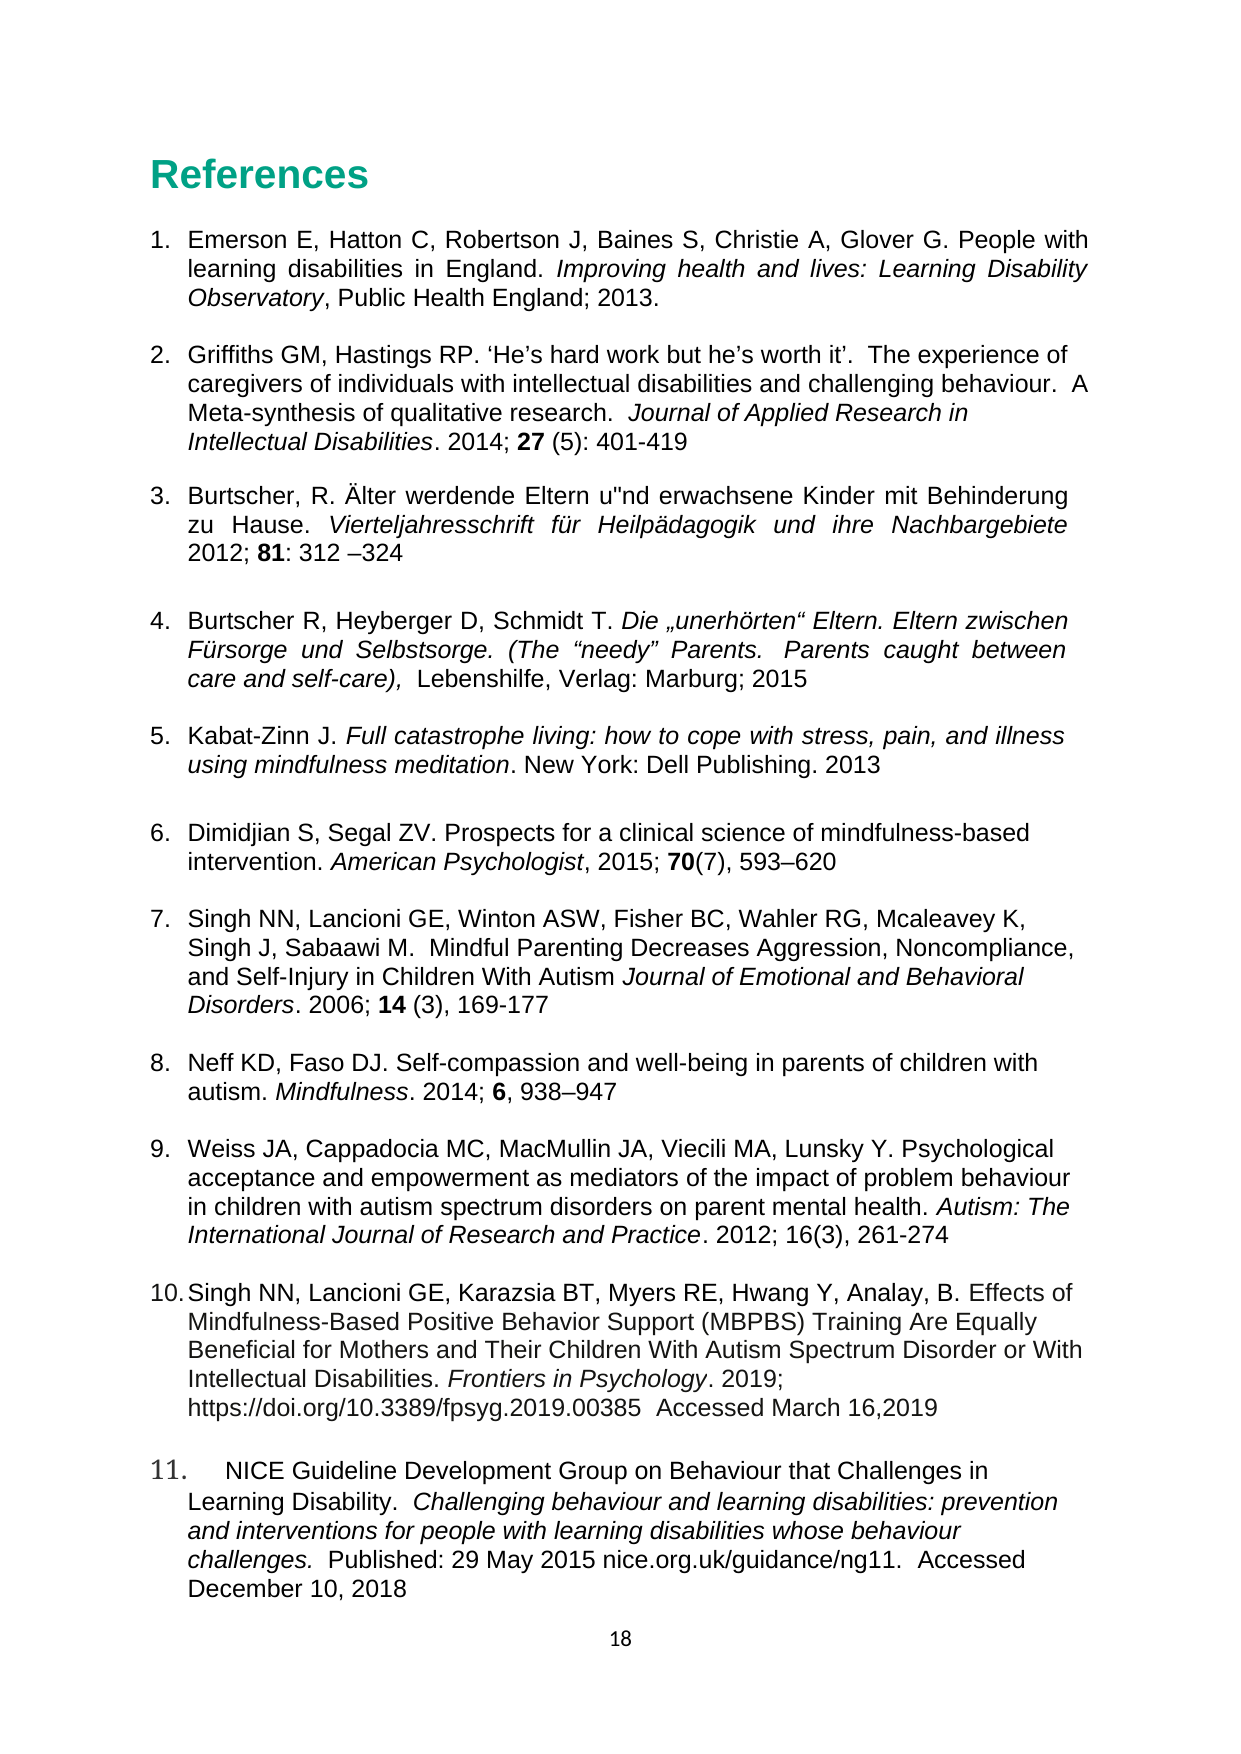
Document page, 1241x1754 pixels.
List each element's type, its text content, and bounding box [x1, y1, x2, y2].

list Burtscher R, Heyberger D, Schmidt T. Die „unerhörten“ Eltern. Eltern zwischen Fürsorge und Selbstsorge. (The “needy” Parents. Parents caught between care and self-care), Lebenshilfe, Verlag: Marburg; 2015 [150, 606, 1069, 693]
list NICE Guideline Development Group on Behaviour that Challenges in Learning Disability. Challenging behaviour and learning disabilities: prevention and interventions for people with learning disabilities whose behaviour challenges. Published: 29 May 2015 nice.org.uk/guidance/ng11. Accessed December 10, 2018 [150, 1451, 1090, 1602]
list Griffiths GM, Hastings RP. ‘He’s hard work but he’s worth it’. The experience of caregivers of individuals with intellectual disabilities and challenging behaviour. A Meta-synthesis of qualitative research. Journal of Applied Research in Intellectual Disabilities. 2014; 27 (5): 401-419 [150, 341, 1090, 456]
text References [150, 150, 1090, 197]
list Singh NN, Lancioni GE, Karazsia BT, Myers RE, Hwang Y, Analay, B. Effects of Mindfulness-Based Positive Behavior Support (MBPBS) Training Are Equally Beneficial for Mothers and Their Children With Autism Spectrum Disorder or With Intellectual Disabilities. Frontiers in Psychology. 2019; https://doi.org/10.3389/fpsyg.2019.00385 Accessed March 16,2019 [150, 1278, 968, 1422]
list Singh NN, Lancioni GE, Winton ASW, Fisher BC, Wahler RG, Mcaleavey K, Singh J, Sabaawi M. Mindful Parenting Decreases Aggression, Noncompliance, and Self-Injury in Children With Autism Journal of Emotional and Behavioral Disorders. 2006; 14 (3), 169-177 [150, 904, 1090, 1019]
list Burtscher, R. Älter werdende Eltern u"nd erwachsene Kinder mit Behinderung zu Hause. Vierteljahresschrift für Heilpädagogik und ihre Nachbargebiete 2012; 81: 312 –324 [150, 481, 1069, 567]
list Weiss JA, Cappadocia MC, MacMullin JA, Viecili MA, Lunsky Y. Psychological acceptance and empowerment as mediators of the impact of problem behaviour in children with autism spectrum disorders on parent mental health. Autism: The International Journal of Research and Practice. 2012; 16(3), 261-274 [150, 1134, 1090, 1249]
list Neff KD, Faso DJ. Self-compassion and well-being in parents of children with autism. Mindfulness. 2014; 6, 938–947 [150, 1048, 1090, 1106]
list Emerson E, Hatton C, Robertson J, Baines S, Christie A, Glover G. People with learning disabilities in England. Improving health and lives: Learning Disability Observatory, Public Health England; 2013. [150, 226, 1090, 312]
list Singh NN, Lancioni GE, Karazsia BT, Myers RE, Hwang Y, Analay, B. Effects of Mindfulness-Based Positive Behavior Support (MBPBS) Training Are Equally Beneficial for Mothers and Their Children With Autism Spectrum Disorder or With Intellectual Disabilities. Frontiers in Psychology. 2019; https://doi.org/10.3389/fpsyg.2019.00385 Accessed March 16,2019 [784, 1278, 1090, 1422]
list Kabat-Zinn J. Full catastrophe living: how to cope with stress, pain, and illness using mindfulness meditation. New York: Dell Publishing. 2013 [150, 721, 1069, 779]
list Dimidjian S, Segal ZV. Prospects for a clinical science of mindfulness-based intervention. American Psychologist, 2015; 70(7), 593–620 [150, 818, 1090, 876]
